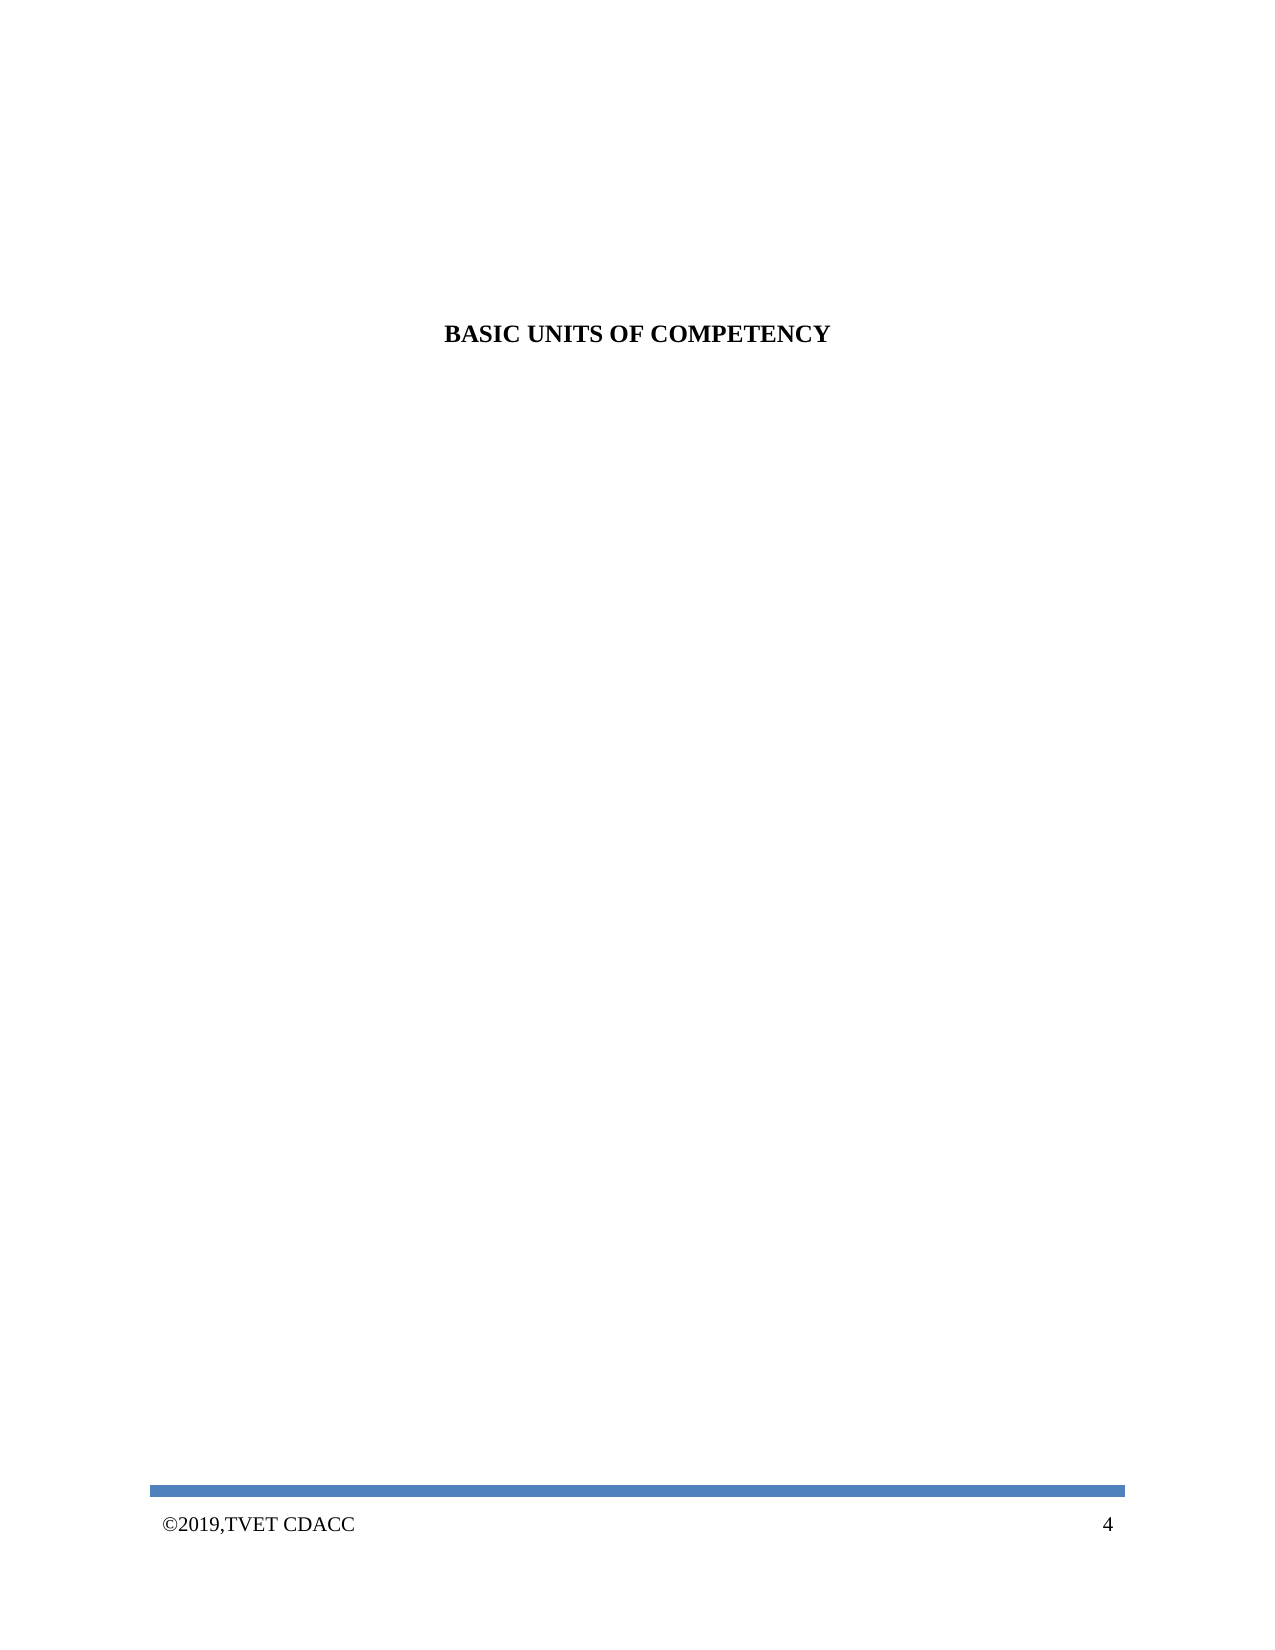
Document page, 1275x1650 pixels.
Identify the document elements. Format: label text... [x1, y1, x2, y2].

subtitle BASIC UNITS OF COMPETENCY [150, 319, 1125, 348]
